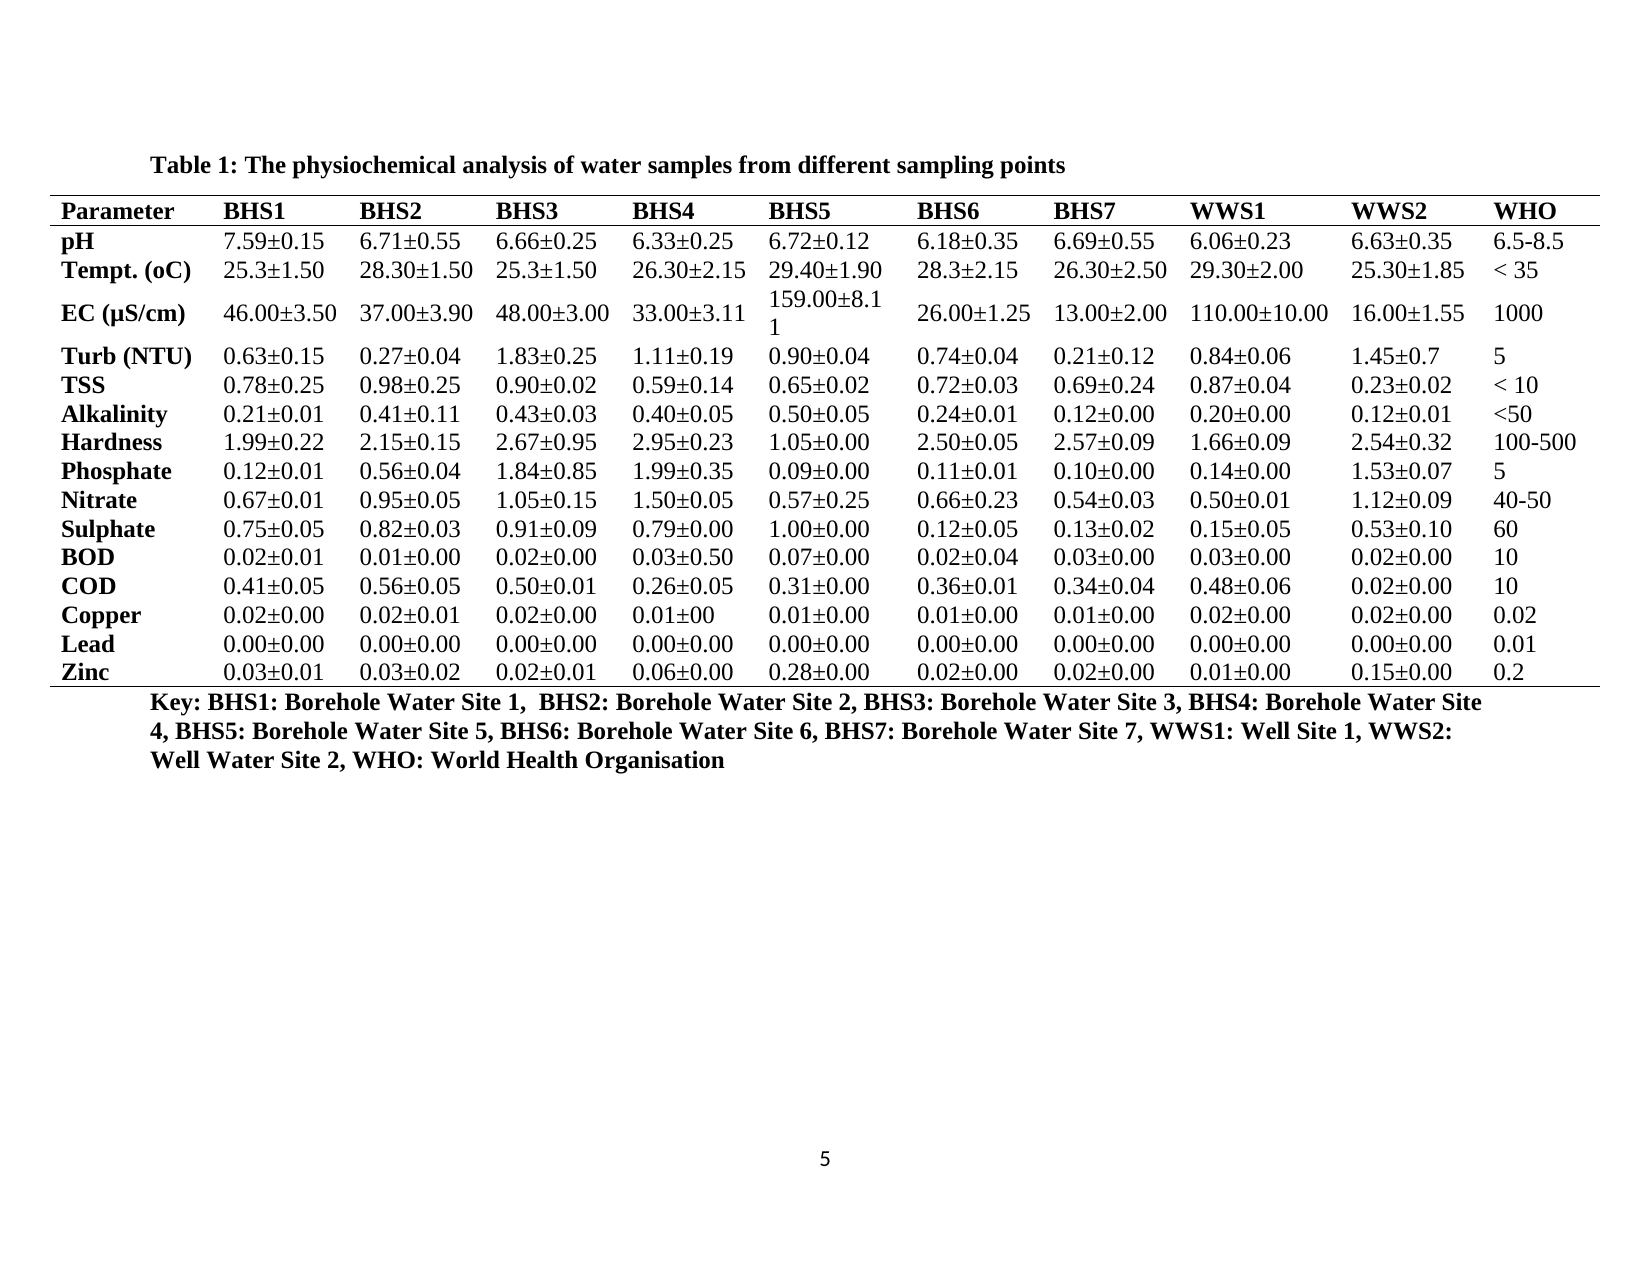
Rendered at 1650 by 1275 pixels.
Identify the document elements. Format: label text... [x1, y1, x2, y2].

table_cell 0.2 [1482, 657, 1600, 686]
table_cell 6.66±0.25 [484, 226, 621, 255]
table_cell 2.54±0.32 [1340, 427, 1482, 456]
table_cell 0.21±0.12 [1042, 341, 1178, 370]
table_cell 6.72±0.12 [757, 226, 906, 255]
table_cell 46.00±3.50 [212, 284, 348, 341]
table_cell 1.53±0.07 [1340, 456, 1482, 485]
table_cell 0.41±0.05 [212, 571, 348, 600]
table_cell 0.24±0.01 [906, 399, 1042, 427]
table_cell 2.50±0.05 [906, 427, 1042, 456]
table_header BHS6 [906, 196, 1042, 225]
table_cell 0.00±0.00 [1340, 629, 1482, 657]
table_cell 0.27±0.04 [348, 341, 484, 370]
table_cell 25.3±1.50 [484, 255, 621, 284]
table_cell 0.53±0.10 [1340, 514, 1482, 542]
table_cell 0.02±0.04 [906, 542, 1042, 571]
table_cell 6.71±0.55 [348, 226, 484, 255]
table_cell 0.56±0.04 [348, 456, 484, 485]
table_cell 0.26±0.05 [621, 571, 757, 600]
table_cell 0.50±0.05 [757, 399, 906, 427]
table_cell 0.79±0.00 [621, 514, 757, 542]
table_cell 0.95±0.05 [348, 485, 484, 514]
table_cell 0.36±0.01 [906, 571, 1042, 600]
table_cell 40-50 [1482, 485, 1600, 514]
table_cell 0.67±0.01 [212, 485, 348, 514]
table_cell 0.12±0.00 [1042, 399, 1178, 427]
table_cell 0.00±0.00 [1178, 629, 1339, 657]
table_cell COD [50, 571, 212, 600]
table_cell 5 [1482, 456, 1600, 485]
table_cell 0.02±0.01 [212, 542, 348, 571]
table_cell 60 [1482, 514, 1600, 542]
table_cell 0.02±0.00 [1042, 657, 1178, 686]
table_cell TSS [50, 370, 212, 399]
table_cell 29.40±1.90 [757, 255, 906, 284]
table_cell 37.00±3.90 [348, 284, 484, 341]
table_cell 26.30±2.15 [621, 255, 757, 284]
text Table 1: The physiochemical analysis of water samples from different sampling points [150, 150, 1500, 179]
table_cell 0.13±0.02 [1042, 514, 1178, 542]
table_cell 0.01±0.00 [906, 600, 1042, 629]
table_cell Sulphate [50, 514, 212, 542]
table_cell 0.40±0.05 [621, 399, 757, 427]
table_cell pH [50, 226, 212, 255]
table_cell 1.84±0.85 [484, 456, 621, 485]
table_cell 0.00±0.00 [621, 629, 757, 657]
table_header BHS2 [348, 196, 484, 225]
table_cell 0.01±0.00 [1178, 657, 1339, 686]
table_cell 0.50±0.01 [484, 571, 621, 600]
table_cell 1.83±0.25 [484, 341, 621, 370]
table_cell 0.01±00 [621, 600, 757, 629]
table_cell 6.06±0.23 [1178, 226, 1339, 255]
table_cell 0.41±0.11 [348, 399, 484, 427]
table_cell 0.12±0.05 [906, 514, 1042, 542]
table_cell Tempt. (oC) [50, 255, 212, 284]
table_cell 0.03±0.00 [1178, 542, 1339, 571]
table_cell 0.02±0.00 [1178, 600, 1339, 629]
table_cell < 35 [1482, 255, 1600, 284]
table_cell 0.02±0.00 [1340, 542, 1482, 571]
table_cell 28.3±2.15 [906, 255, 1042, 284]
table_cell 33.00±3.11 [621, 284, 757, 341]
table_cell 0.65±0.02 [757, 370, 906, 399]
table_cell 0.03±0.02 [348, 657, 484, 686]
table_cell 0.50±0.01 [1178, 485, 1339, 514]
table_cell 0.74±0.04 [906, 341, 1042, 370]
table_cell 0.09±0.00 [757, 456, 906, 485]
table_cell 7.59±0.15 [212, 226, 348, 255]
table_cell 0.59±0.14 [621, 370, 757, 399]
table_cell 6.5-8.5 [1482, 226, 1600, 255]
table_cell 0.01±0.00 [1042, 600, 1178, 629]
table_cell 1.12±0.09 [1340, 485, 1482, 514]
table_cell EC (µS/cm) [50, 284, 212, 341]
table_cell 0.02±0.00 [212, 600, 348, 629]
table_cell 28.30±1.50 [348, 255, 484, 284]
table_cell 0.87±0.04 [1178, 370, 1339, 399]
table_cell 0.34±0.04 [1042, 571, 1178, 600]
table_cell 1.45±0.7 [1340, 341, 1482, 370]
table_cell 13.00±2.00 [1042, 284, 1178, 341]
table_cell 0.06±0.00 [621, 657, 757, 686]
table_cell Copper [50, 600, 212, 629]
table_cell 0.02±0.01 [348, 600, 484, 629]
text Key: BHS1: Borehole Water Site 1, BHS2: Borehole Water Site 2, BHS3: Borehole Water Site 3, BHS4: Borehole Water Site 4, BHS5: Borehole Water Site 5, BHS6: Borehole Water Site 6, BHS7: Borehole Water Site 7, WWS1: Well Site 1, WWS2: Well Water Site 2, WHO: World Health Organisation [150, 687, 1500, 773]
table_header BHS7 [1042, 196, 1178, 225]
table_cell 1.50±0.05 [621, 485, 757, 514]
table_cell 16.00±1.55 [1340, 284, 1482, 341]
table_cell 1000 [1482, 284, 1600, 341]
table_cell 26.00±1.25 [906, 284, 1042, 341]
table_cell 6.63±0.35 [1340, 226, 1482, 255]
table_cell Phosphate [50, 456, 212, 485]
table_cell 0.23±0.02 [1340, 370, 1482, 399]
table_cell 0.02±0.00 [906, 657, 1042, 686]
table_cell 0.00±0.00 [484, 629, 621, 657]
table_cell 0.90±0.02 [484, 370, 621, 399]
table_header Parameter [50, 196, 212, 225]
table_cell 25.30±1.85 [1340, 255, 1482, 284]
table_cell 1.05±0.00 [757, 427, 906, 456]
table_cell 0.90±0.04 [757, 341, 906, 370]
table_cell 0.01±0.00 [348, 542, 484, 571]
table_cell 159.00±8.11 [757, 284, 906, 341]
table_cell 0.02±0.00 [1340, 600, 1482, 629]
table_cell 0.01±0.00 [757, 600, 906, 629]
table_header BHS4 [621, 196, 757, 225]
table_cell 0.20±0.00 [1178, 399, 1339, 427]
table_cell 1.05±0.15 [484, 485, 621, 514]
table_cell 0.02 [1482, 600, 1600, 629]
table_cell 0.98±0.25 [348, 370, 484, 399]
table_cell 2.67±0.95 [484, 427, 621, 456]
table_cell 1.99±0.35 [621, 456, 757, 485]
table_header WWS2 [1340, 196, 1482, 225]
table_cell 6.33±0.25 [621, 226, 757, 255]
table_cell 0.48±0.06 [1178, 571, 1339, 600]
table_cell 0.84±0.06 [1178, 341, 1339, 370]
table_cell 0.01 [1482, 629, 1600, 657]
table_cell BOD [50, 542, 212, 571]
table_cell 0.31±0.00 [757, 571, 906, 600]
table_cell 100-500 [1482, 427, 1600, 456]
table_cell Lead [50, 629, 212, 657]
table_cell < 10 [1482, 370, 1600, 399]
table_header BHS5 [757, 196, 906, 225]
table_cell 0.07±0.00 [757, 542, 906, 571]
table_header BHS3 [484, 196, 621, 225]
table_cell 0.15±0.05 [1178, 514, 1339, 542]
table_cell 0.66±0.23 [906, 485, 1042, 514]
table_cell 0.12±0.01 [212, 456, 348, 485]
table_cell 0.69±0.24 [1042, 370, 1178, 399]
table_cell 0.43±0.03 [484, 399, 621, 427]
table_cell 0.12±0.01 [1340, 399, 1482, 427]
table_cell 0.11±0.01 [906, 456, 1042, 485]
table_header WWS1 [1178, 196, 1339, 225]
table_cell 0.02±0.00 [484, 600, 621, 629]
table_cell <50 [1482, 399, 1600, 427]
table_cell 29.30±2.00 [1178, 255, 1339, 284]
table_cell 0.91±0.09 [484, 514, 621, 542]
table_cell 0.15±0.00 [1340, 657, 1482, 686]
table_cell 0.00±0.00 [906, 629, 1042, 657]
table_cell 0.54±0.03 [1042, 485, 1178, 514]
table_cell Turb (NTU) [50, 341, 212, 370]
table_cell 1.11±0.19 [621, 341, 757, 370]
table_cell 0.02±0.00 [484, 542, 621, 571]
table_cell 26.30±2.50 [1042, 255, 1178, 284]
table_cell 0.10±0.00 [1042, 456, 1178, 485]
table_cell 1.99±0.22 [212, 427, 348, 456]
table_cell 0.75±0.05 [212, 514, 348, 542]
table_cell 10 [1482, 571, 1600, 600]
table_cell 0.03±0.50 [621, 542, 757, 571]
table_cell 0.78±0.25 [212, 370, 348, 399]
table_cell 0.56±0.05 [348, 571, 484, 600]
table_cell 6.18±0.35 [906, 226, 1042, 255]
table_cell 2.95±0.23 [621, 427, 757, 456]
table_cell 6.69±0.55 [1042, 226, 1178, 255]
table_cell 0.02±0.01 [484, 657, 621, 686]
table_cell 0.03±0.00 [1042, 542, 1178, 571]
table_cell 0.00±0.00 [757, 629, 906, 657]
table_header BHS1 [212, 196, 348, 225]
table_cell Hardness [50, 427, 212, 456]
table_cell 0.21±0.01 [212, 399, 348, 427]
table_cell Alkalinity [50, 399, 212, 427]
table_cell 0.00±0.00 [348, 629, 484, 657]
table_cell 48.00±3.00 [484, 284, 621, 341]
table_cell 110.00±10.00 [1178, 284, 1339, 341]
table_cell 0.00±0.00 [212, 629, 348, 657]
table_cell 1.66±0.09 [1178, 427, 1339, 456]
table_cell 0.00±0.00 [1042, 629, 1178, 657]
table_cell 25.3±1.50 [212, 255, 348, 284]
table_cell 2.15±0.15 [348, 427, 484, 456]
table_cell 0.72±0.03 [906, 370, 1042, 399]
table_cell 0.57±0.25 [757, 485, 906, 514]
table_cell Nitrate [50, 485, 212, 514]
table_cell 0.63±0.15 [212, 341, 348, 370]
table_cell 0.14±0.00 [1178, 456, 1339, 485]
table_cell 0.28±0.00 [757, 657, 906, 686]
table_cell 1.00±0.00 [757, 514, 906, 542]
table_cell 0.03±0.01 [212, 657, 348, 686]
table_cell 0.02±0.00 [1340, 571, 1482, 600]
table_cell 5 [1482, 341, 1600, 370]
table_cell 0.82±0.03 [348, 514, 484, 542]
table_cell 10 [1482, 542, 1600, 571]
table_header WHO [1482, 196, 1600, 225]
table_cell Zinc [50, 657, 212, 686]
table_cell 2.57±0.09 [1042, 427, 1178, 456]
